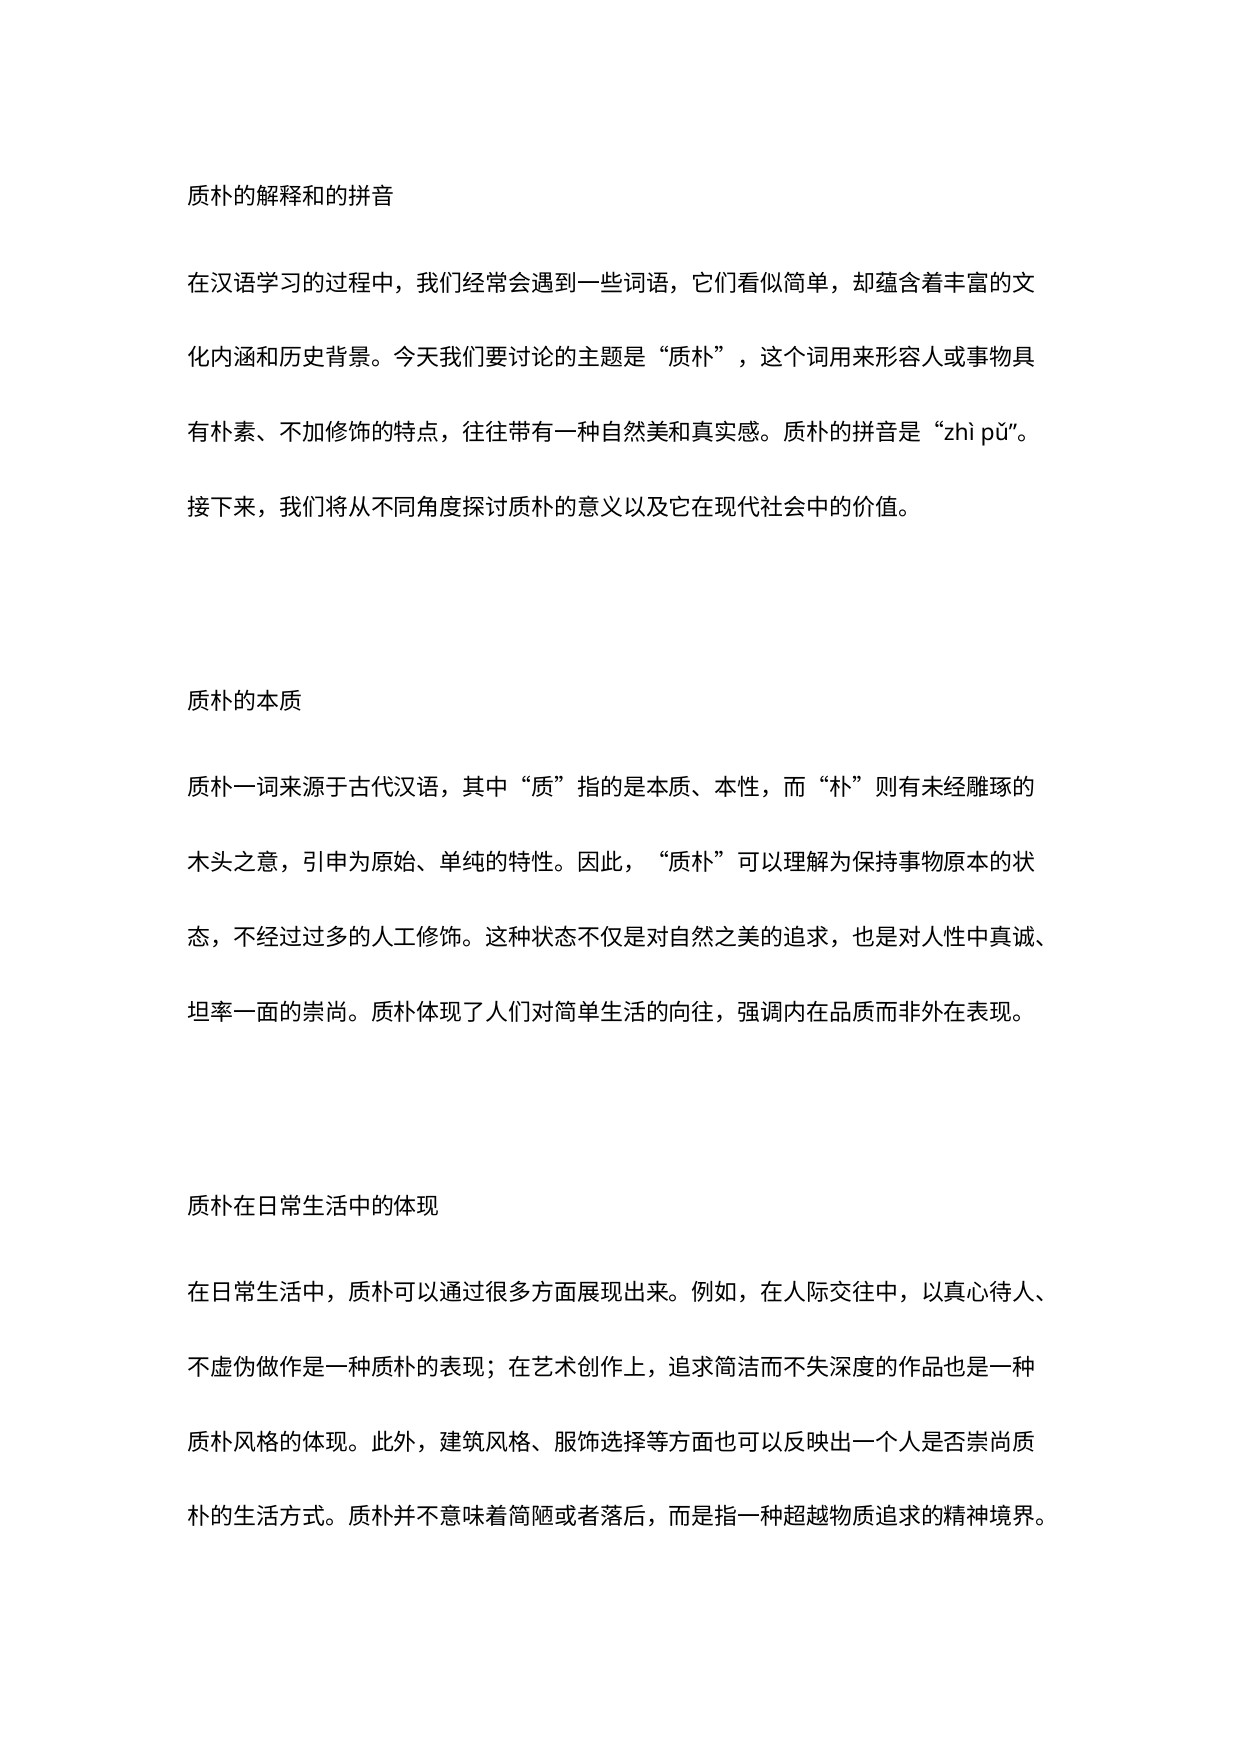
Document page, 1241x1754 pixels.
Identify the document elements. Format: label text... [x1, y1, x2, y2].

text 质朴的本质 [187, 667, 1053, 732]
text 在汉语学习的过程中，我们经常会遇到一些词语，它们看似简单，却蕴含着丰富的文化内涵和历史背景。今天我们要讨论的主题是“质朴”，这个词用来形容人或事物具有朴素、不加修饰的特点，往往带有一种自然美和真实感。质朴的拼音是“zhì pǔ”。接下来，我们将从不同角度探讨质朴的意义以及它在现代社会中的价值。 [187, 248, 1053, 538]
text 质朴一词来源于古代汉语，其中“质”指的是本质、本性，而“朴”则有未经雕琢的木头之意，引申为原始、单纯的特性。因此，“质朴”可以理解为保持事物原本的状态，不经过过多的人工修饰。这种状态不仅是对自然之美的追求，也是对人性中真诚、坦率一面的崇尚。质朴体现了人们对简单生活的向往，强调内在品质而非外在表现。 [187, 753, 1053, 1042]
text 质朴的解释和的拼音 [187, 162, 1053, 227]
text 在日常生活中，质朴可以通过很多方面展现出来。例如，在人际交往中，以真心待人、不虚伪做作是一种质朴的表现；在艺术创作上，追求简洁而不失深度的作品也是一种质朴风格的体现。此外，建筑风格、服饰选择等方面也可以反映出一个人是否崇尚质朴的生活方式。质朴并不意味着简陋或者落后，而是指一种超越物质追求的精神境界。 [187, 1258, 1053, 1547]
text 质朴在日常生活中的体现 [187, 1172, 1053, 1237]
